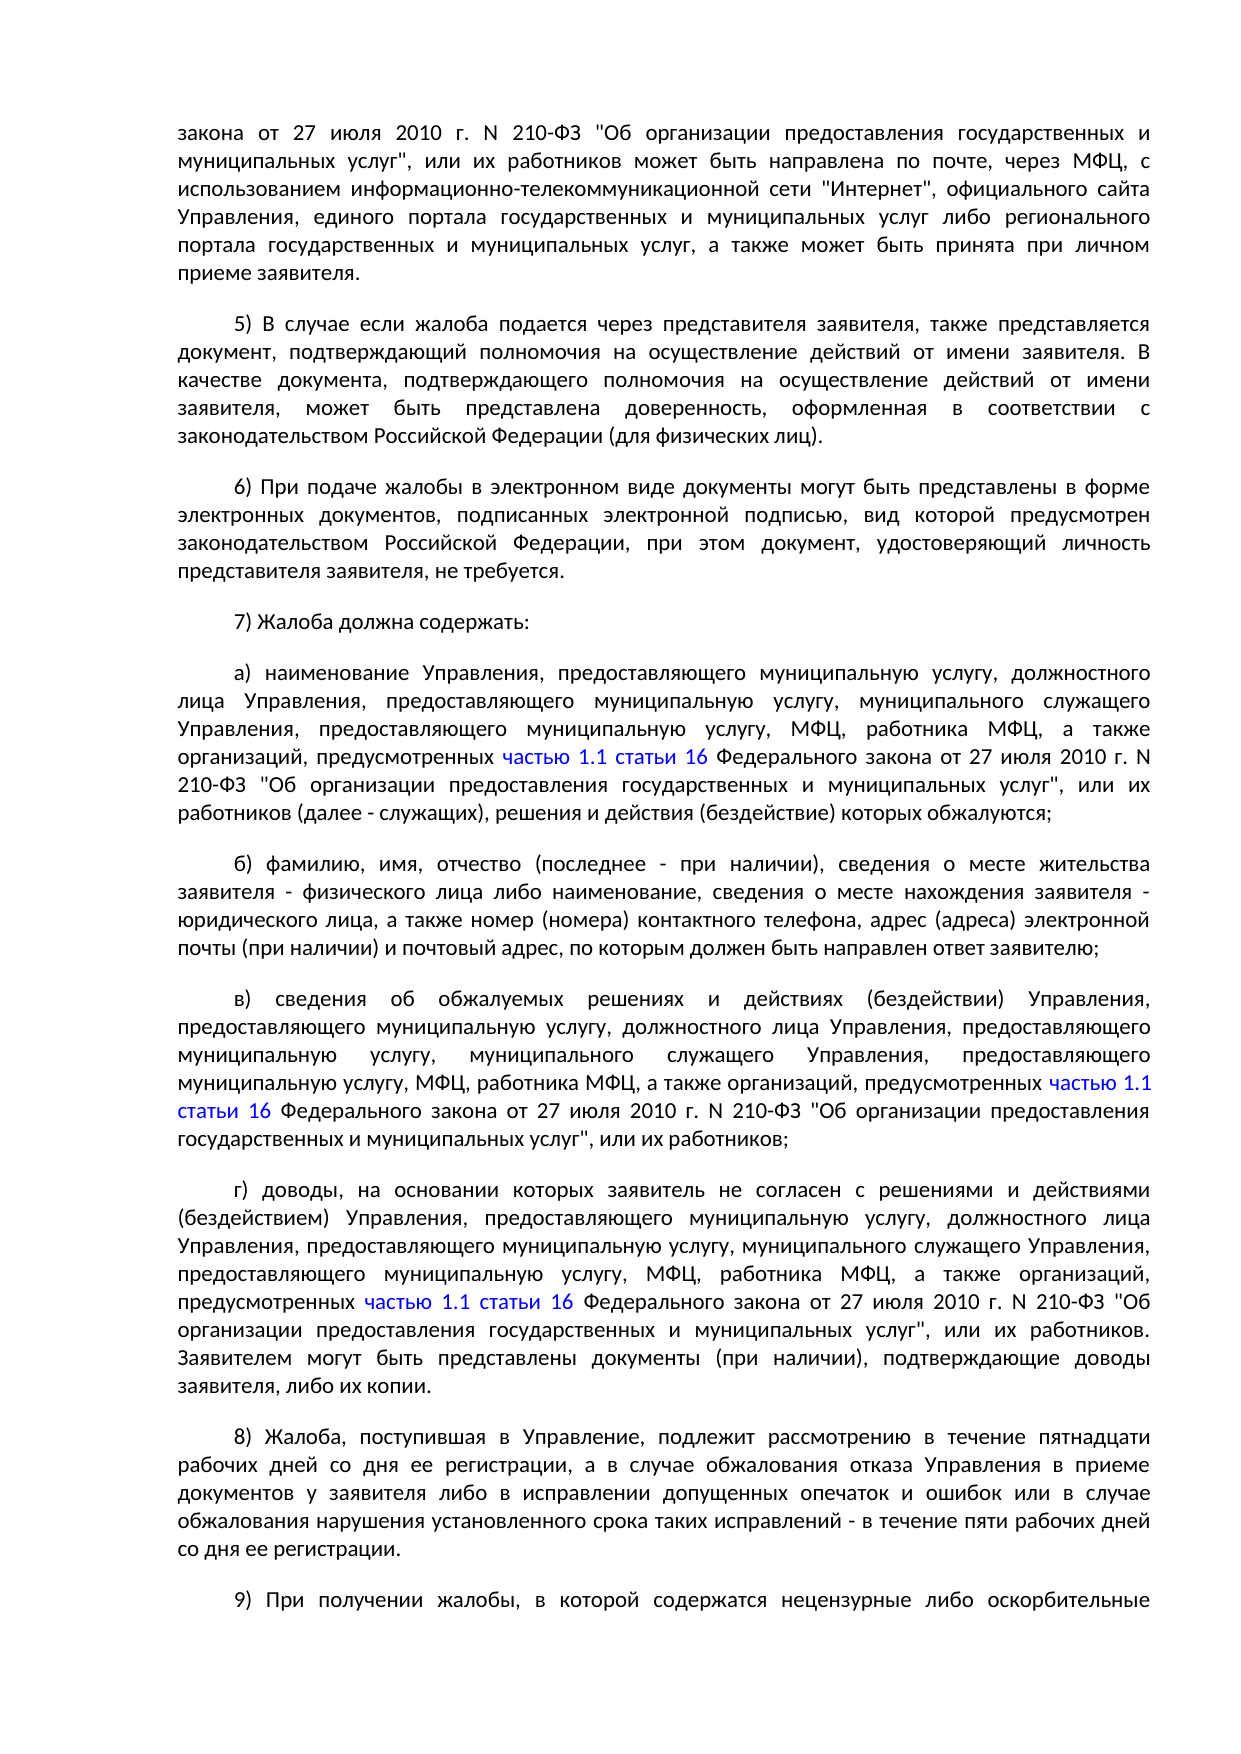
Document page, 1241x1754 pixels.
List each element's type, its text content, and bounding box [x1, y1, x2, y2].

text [177, 118, 1152, 286]
text в) сведения об обжалуемых решениях и действиях (бездействии) Управления, предоставляющего муниципальную услугу, должностного лица Управления, предоставляющего муниципальную услугу, муниципального служащего Управления, предоставляющего муниципальную услугу, МФЦ, работника МФЦ, а также организаций, предусмотренных частью 1.1 статьи 16 Федерального закона от 27 июля 2010 г. N 210-ФЗ "Об организации предоставления государственных и муниципальных услуг", или их работников; [177, 984, 1152, 1152]
text 5) В случае если жалоба подается через представителя заявителя, также представляется документ, подтверждающий полномочия на осуществление действий от имени заявителя. В качестве документа, подтверждающего полномочия на осуществление действий от имени заявителя, может быть представлена доверенность, оформленная в соответствии с законодательством Российской Федерации (для физических лиц). [177, 309, 1152, 449]
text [177, 1585, 1152, 1613]
text 6) При подаче жалобы в электронном виде документы могут быть представлены в форме электронных документов, подписанных электронной подписью, вид которой предусмотрен законодательством Российской Федерации, при этом документ, удостоверяющий личность представителя заявителя, не требуется. [177, 472, 1152, 584]
text 8) Жалоба, поступившая в Управление, подлежит рассмотрению в течение пятнадцати рабочих дней со дня ее регистрации, а в случае обжалования отказа Управления в приеме документов у заявителя либо в исправлении допущенных опечаток и ошибок или в случае обжалования нарушения установленного срока таких исправлений - в течение пяти рабочих дней со дня ее регистрации. [177, 1422, 1152, 1562]
text б) фамилию, имя, отчество (последнее - при наличии), сведения о месте жительства заявителя - физического лица либо наименование, сведения о месте нахождения заявителя - юридического лица, а также номер (номера) контактного телефона, адрес (адреса) электронной почты (при наличии) и почтовый адрес, по которым должен быть направлен ответ заявителю; [177, 849, 1152, 961]
text г) доводы, на основании которых заявитель не согласен с решениями и действиями (бездействием) Управления, предоставляющего муниципальную услугу, должностного лица Управления, предоставляющего муниципальную услугу, муниципального служащего Управления, предоставляющего муниципальную услугу, МФЦ, работника МФЦ, а также организаций, предусмотренных частью 1.1 статьи 16 Федерального закона от 27 июля 2010 г. N 210-ФЗ "Об организации предоставления государственных и муниципальных услуг", или их работников. Заявителем могут быть представлены документы (при наличии), подтверждающие доводы заявителя, либо их копии. [177, 1175, 1152, 1399]
text 7) Жалоба должна содержать: [177, 607, 1152, 635]
text а) наименование Управления, предоставляющего муниципальную услугу, должностного лица Управления, предоставляющего муниципальную услугу, муниципального служащего Управления, предоставляющего муниципальную услугу, МФЦ, работника МФЦ, а также организаций, предусмотренных частью 1.1 статьи 16 Федерального закона от 27 июля 2010 г. N 210-ФЗ "Об организации предоставления государственных и муниципальных услуг", или их работников (далее - служащих), решения и действия (бездействие) которых обжалуются; [177, 658, 1152, 826]
